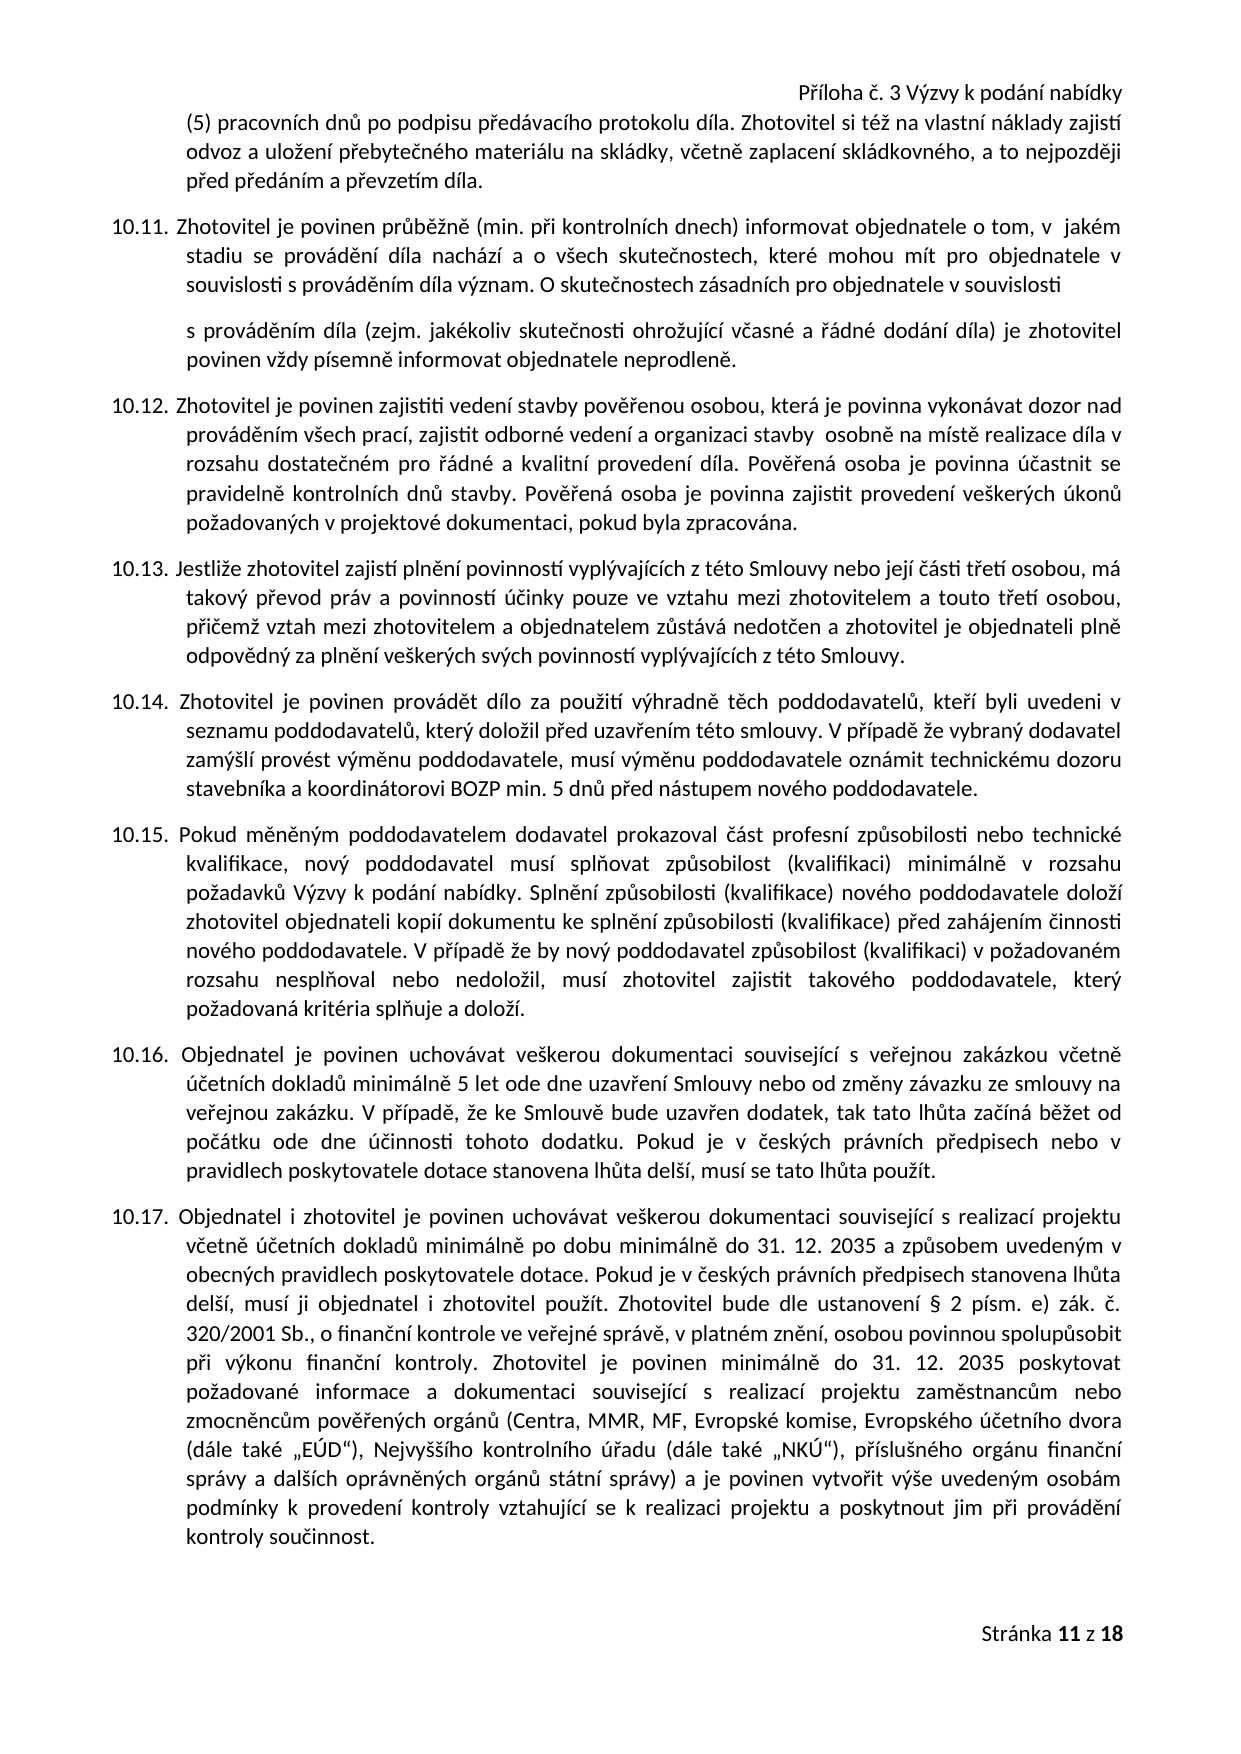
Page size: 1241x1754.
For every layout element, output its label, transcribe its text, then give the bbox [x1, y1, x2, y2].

text 10.14. Zhotovitel je povinen provádět dílo za použití výhradně těch poddodavatelů, kteří byli uvedeni v seznamu poddodavatelů, který doložil před uzavřením této smlouvy. V případě že vybraný dodavatel zamýšlí provést výměnu poddodavatele, musí výměnu poddodavatele oznámit technickému dozoru stavebníka a koordinátorovi BOZP min. 5 dnů před nástupem nového poddodavatele. [111, 687, 1123, 802]
text 10.11. Zhotovitel je povinen průběžně (min. při kontrolních dnech) informovat objednatele o tom, v jakém stadiu se provádění díla nachází a o všech skutečnostech, které mohou mít pro objednatele v souvislosti s prováděním díla význam. O skutečnostech zásadních pro objednatele v souvislosti [111, 212, 1123, 298]
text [111, 108, 1123, 194]
text 10.17. Objednatel i zhotovitel je povinen uchovávat veškerou dokumentaci související s realizací projektu včetně účetních dokladů minimálně po dobu minimálně do 31. 12. 2035 a způsobem uvedeným v obecných pravidlech poskytovatele dotace. Pokud je v českých právních předpisech stanovena lhůta delší, musí ji objednatel i zhotovitel použít. Zhotovitel bude dle ustanovení § 2 písm. e) zák. č. 320/2001 Sb., o finanční kontrole ve veřejné správě, v platném znění, osobou povinnou spolupůsobit při výkonu finanční kontroly. Zhotovitel je povinen minimálně do 31. 12. 2035 poskytovat požadované informace a dokumentaci související s realizací projektu zaměstnancům nebo zmocněncům pověřených orgánů (Centra, MMR, MF, Evropské komise, Evropského účetního dvora (dále také „EÚD“), Nejvyššího kontrolního úřadu (dále také „NKÚ“), příslušného orgánu finanční správy a dalších oprávněných orgánů státní správy) a je povinen vytvořit výše uvedeným osobám podmínky k provedení kontroly vztahující se k realizaci projektu a poskytnout jim při provádění kontroly součinnost. [111, 1202, 1123, 1550]
text 10.12. Zhotovitel je povinen zajistiti vedení stavby pověřenou osobou, která je povinna vykonávat dozor nad prováděním všech prací, zajistit odborné vedení a organizaci stavby osobně na místě realizace díla v rozsahu dostatečném pro řádné a kvalitní provedení díla. Pověřená osoba je povinna účastnit se pravidelně kontrolních dnů stavby. Pověřená osoba je povinna zajistit provedení veškerých úkonů požadovaných v projektové dokumentaci, pokud byla zpracována. [111, 391, 1123, 536]
text 10.15. Pokud měněným poddodavatelem dodavatel prokazoval část profesní způsobilosti nebo technické kvalifikace, nový poddodavatel musí splňovat způsobilost (kvalifikaci) minimálně v rozsahu požadavků Výzvy k podání nabídky. Splnění způsobilosti (kvalifikace) nového poddodavatele doloží zhotovitel objednateli kopií dokumentu ke splnění způsobilosti (kvalifikace) před zahájením činnosti nového poddodavatele. V případě že by nový poddodavatel způsobilost (kvalifikaci) v požadovaném rozsahu nesplňoval nebo nedoložil, musí zhotovitel zajistit takového poddodavatele, který požadovaná kritéria splňuje a doloží. [111, 820, 1123, 1022]
text 10.13. Jestliže zhotovitel zajistí plnění povinností vyplývajících z této Smlouvy nebo její části třetí osobou, má takový převod práv a povinností účinky pouze ve vztahu mezi zhotovitelem a touto třetí osobou, přičemž vztah mezi zhotovitelem a objednatelem zůstává nedotčen a zhotovitel je objednateli plně odpovědný za plnění veškerých svých povinností vyplývajících z této Smlouvy. [111, 554, 1123, 669]
text s prováděním díla (zejm. jakékoliv skutečnosti ohrožující včasné a řádné dodání díla) je zhotovitel povinen vždy písemně informovat objednatele neprodleně. [186, 316, 1123, 373]
text 10.16. Objednatel je povinen uchovávat veškerou dokumentaci související s veřejnou zakázkou včetně účetních dokladů minimálně 5 let ode dne uzavření Smlouvy nebo od změny závazku ze smlouvy na veřejnou zakázku. V případě, že ke Smlouvě bude uzavřen dodatek, tak tato lhůta začíná běžet od počátku ode dne účinnosti tohoto dodatku. Pokud je v českých právních předpisech nebo v pravidlech poskytovatele dotace stanovena lhůta delší, musí se tato lhůta použít. [111, 1040, 1123, 1184]
